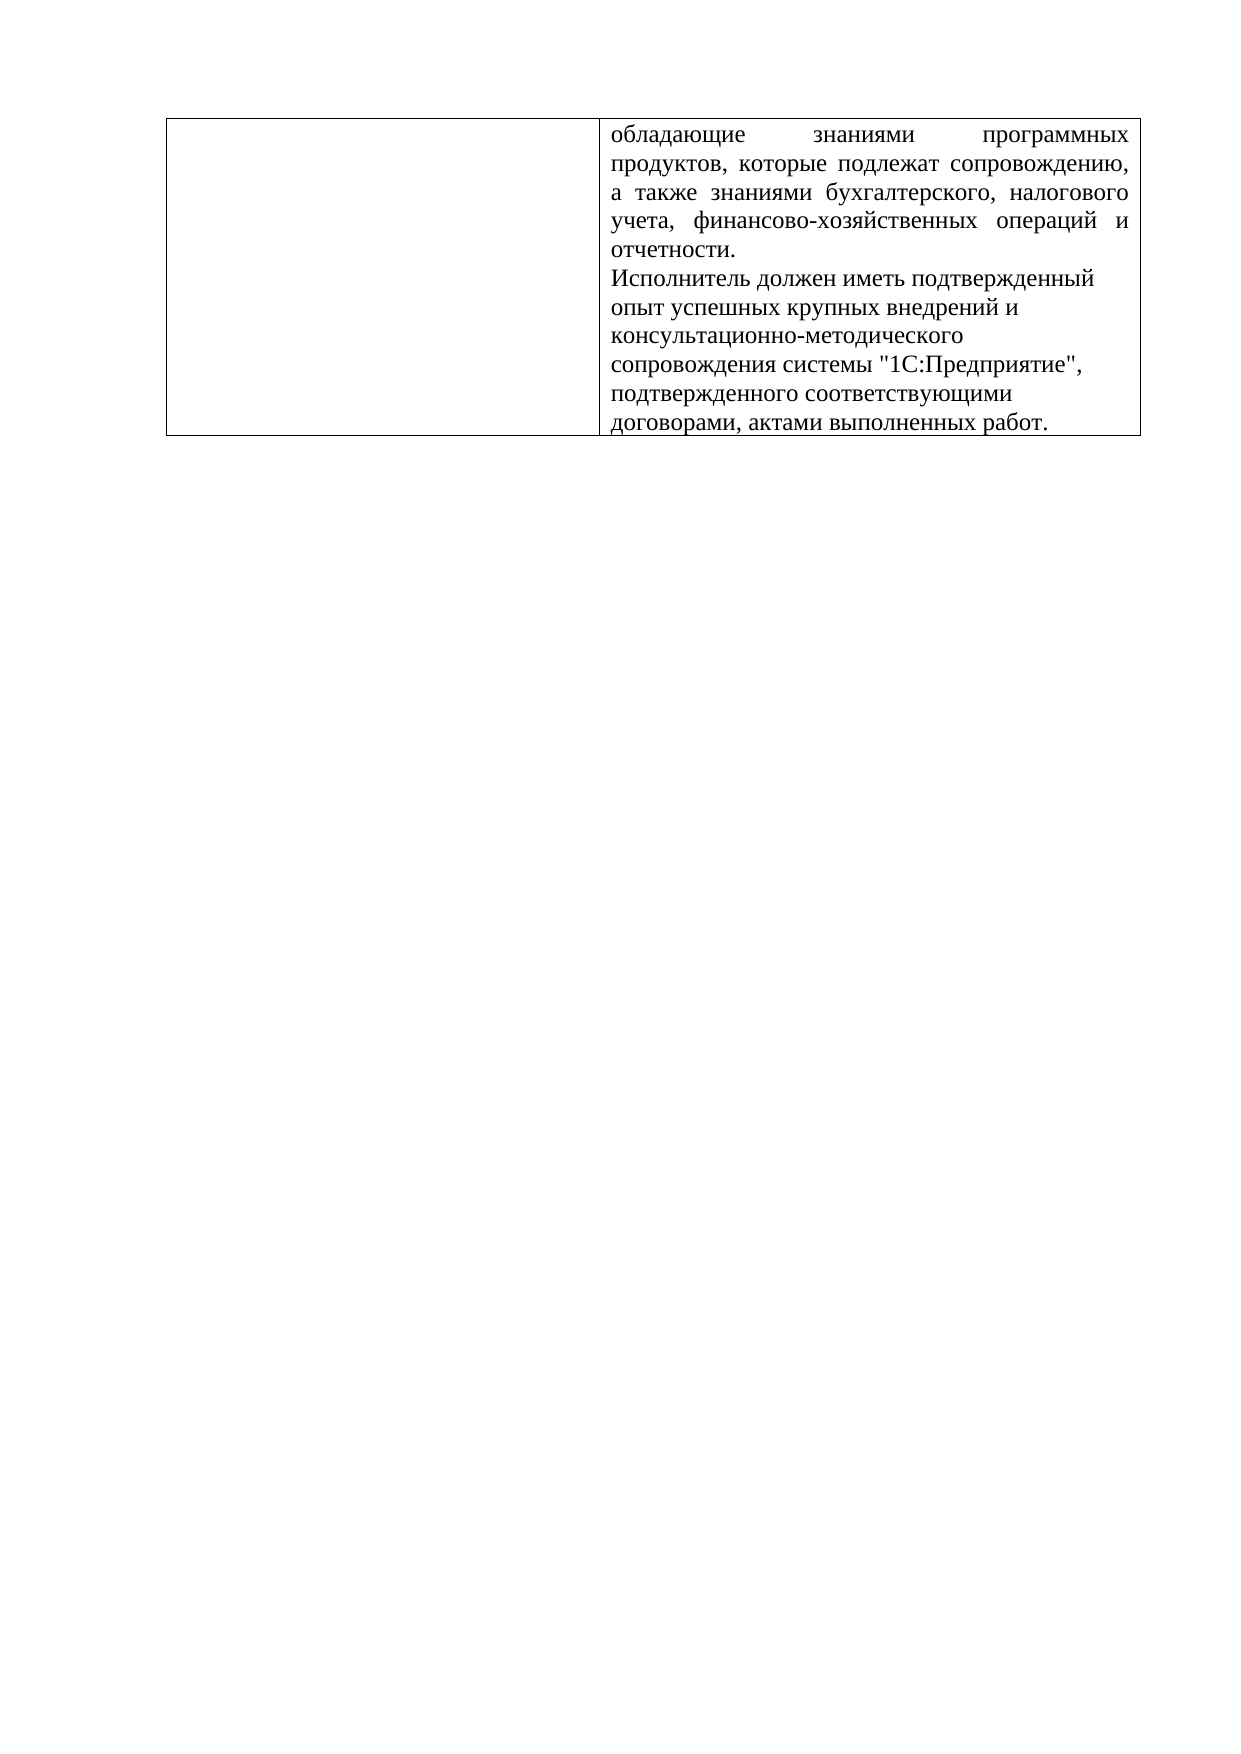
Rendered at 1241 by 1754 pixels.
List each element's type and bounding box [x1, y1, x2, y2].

table_cell [600, 119, 1140, 435]
table_cell [167, 119, 599, 435]
